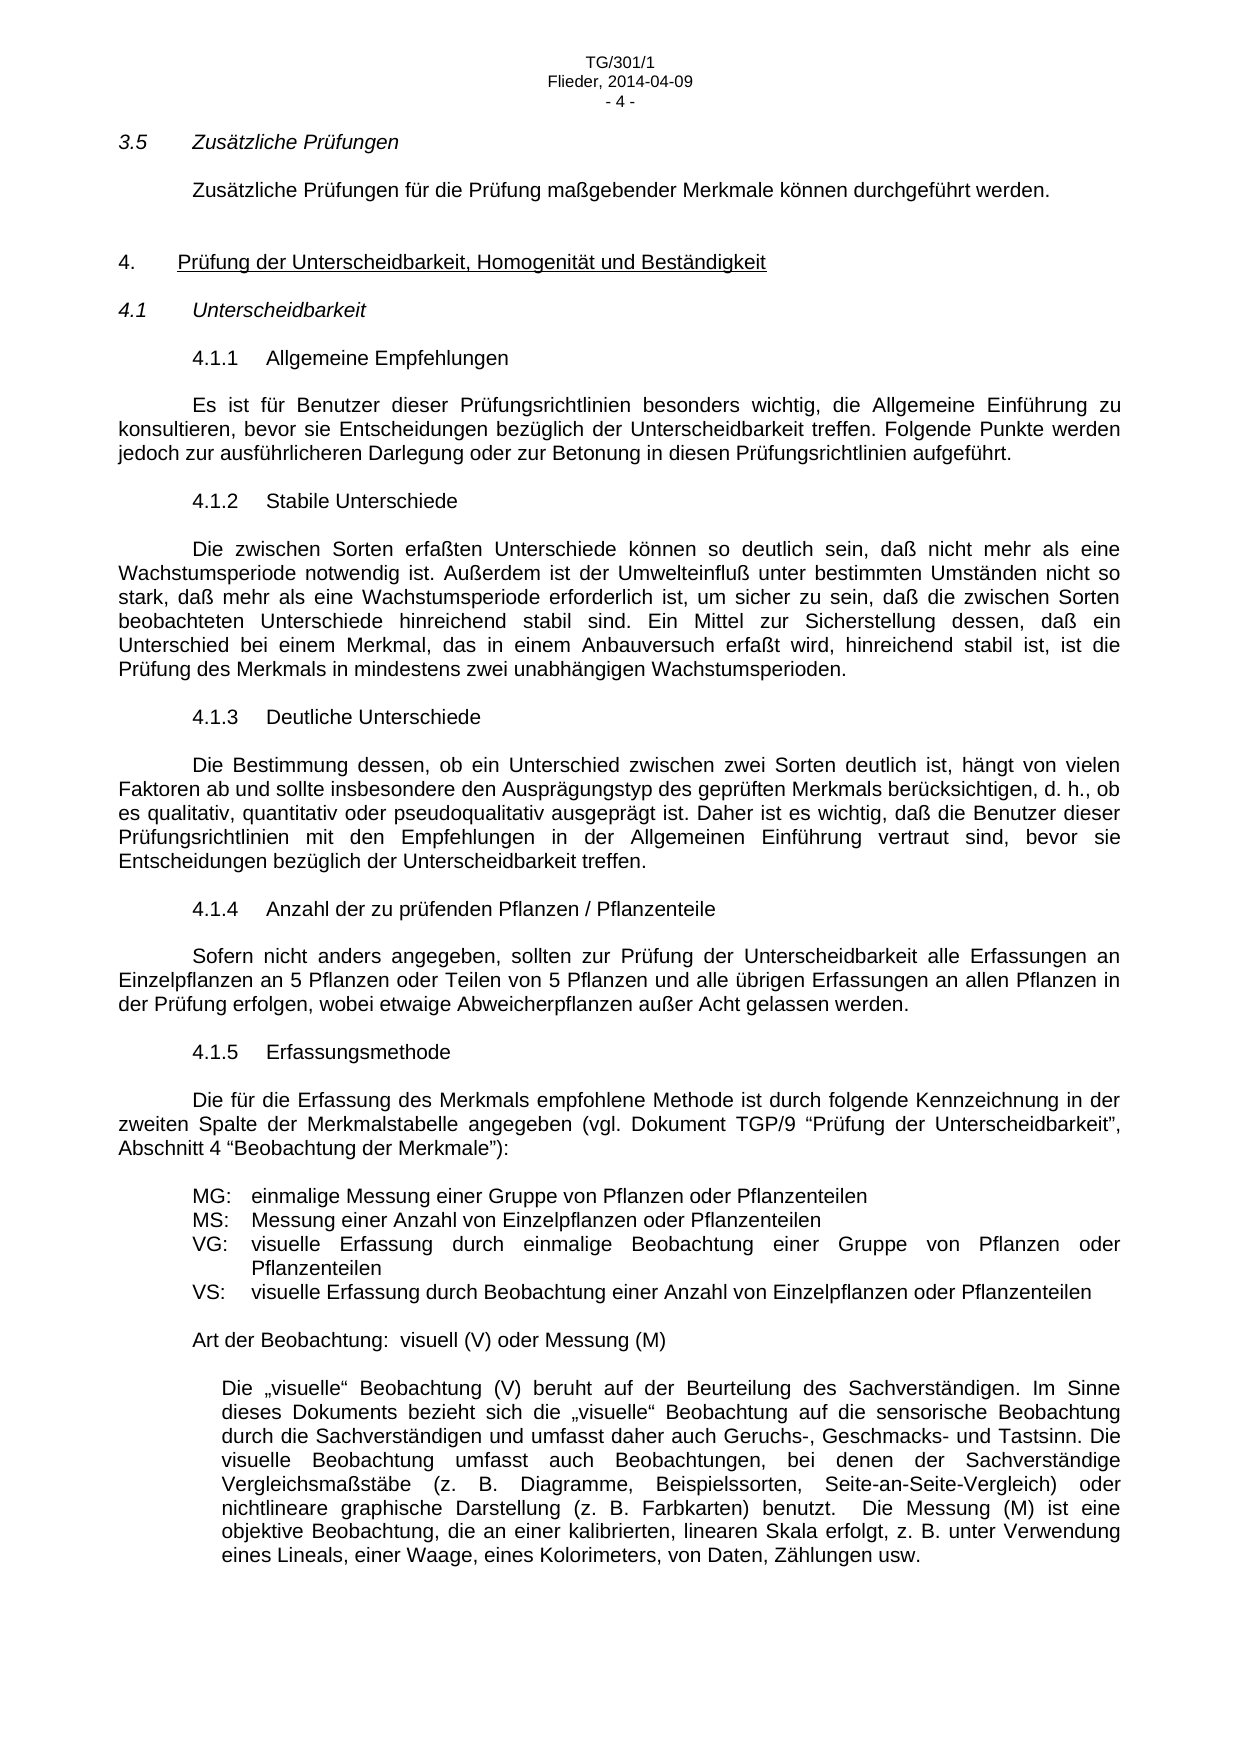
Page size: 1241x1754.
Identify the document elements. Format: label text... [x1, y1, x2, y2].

text Die Bestimmung dessen, ob ein Unterschied zwischen zwei Sorten deutlich ist, hängt von vielen Faktoren ab und sollte insbesondere den Ausprägungstyp des geprüften Merkmals berücksichtigen, d. h., ob es qualitativ, quantitativ oder pseudoqualitativ ausgeprägt ist. Daher ist es wichtig, daß die Benutzer dieser Prüfungsrichtlinien mit den Empfehlungen in der Allgemeinen Einführung vertraut sind, bevor sie Entscheidungen bezüglich der Unterscheidbarkeit treffen. [118, 753, 1122, 872]
subtitle 3.5 Zusätzliche Prüfungen [118, 130, 1122, 154]
subtitle 4.1.4 Anzahl der zu prüfenden Pflanzen / Pflanzenteile [192, 896, 1122, 920]
text Es ist für Benutzer dieser Prüfungsrichtlinien besonders wichtig, die Allgemeine Einführung zu konsultieren, bevor sie Entscheidungen bezüglich der Unterscheidbarkeit treffen. Folgende Punkte werden jedoch zur ausführlicheren Darlegung oder zur Betonung in diesen Prüfungsrichtlinien aufgeführt. [118, 393, 1122, 465]
text Zusätzliche Prüfungen für die Prüfung maßgebender Merkmale können durchgeführt werden. [118, 178, 1122, 202]
text MG: einmalige Messung einer Gruppe von Pflanzen oder Pflanzenteilen [192, 1184, 1122, 1208]
subtitle 4.1 Unterscheidbarkeit [118, 297, 1122, 321]
text Die „visuelle“ Beobachtung (V) beruht auf der Beurteilung des Sachverständigen. Im Sinne dieses Dokuments bezieht sich die „visuelle“ Beobachtung auf die sensorische Beobachtung durch die Sachverständigen und umfasst daher auch Geruchs-, Geschmacks- und Tastsinn. Die visuelle Beobachtung umfasst auch Beobachtungen, bei denen der Sachverständige Vergleichsmaßstäbe (z. B. Diagramme, Beispielssorten, Seite-an-Seite-Vergleich) oder nichtlineare graphische Darstellung (z. B. Farbkarten) benutzt. Die Messung (M) ist eine objektive Beobachtung, die an einer kalibrierten, linearen Skala erfolgt, z. B. unter Verwendung eines Lineals, einer Waage, eines Kolorimeters, von Daten, Zählungen usw. [221, 1376, 1122, 1567]
text Art der Beobachtung: visuell (V) oder Messung (M) [192, 1328, 1122, 1352]
subtitle 4.1.3 Deutliche Unterschiede [192, 705, 1122, 729]
text VG: visuelle Erfassung durch einmalige Beobachtung einer Gruppe von Pflanzen oder Pflanzenteilen [192, 1232, 1122, 1280]
text Sofern nicht anders angegeben, sollten zur Prüfung der Unterscheidbarkeit alle Erfassungen an Einzelpflanzen an 5 Pflanzen oder Teilen von 5 Pflanzen und alle übrigen Erfassungen an allen Pflanzen in der Prüfung erfolgen, wobei etwaige Abweicherpflanzen außer Acht gelassen werden. [118, 944, 1122, 1016]
subtitle 4.1.5 Erfassungsmethode [192, 1040, 1122, 1064]
text MS: Messung einer Anzahl von Einzelpflanzen oder Pflanzenteilen [192, 1208, 1122, 1232]
subtitle 4.1.1 Allgemeine Empfehlungen [192, 345, 1122, 369]
text Die für die Erfassung des Merkmals empfohlene Methode ist durch folgende Kennzeichnung in der zweiten Spalte der Merkmalstabelle angegeben (vgl. Dokument TGP/9 “Prüfung der Unterscheidbarkeit”, Abschnitt 4 “Beobachtung der Merkmale”): [118, 1088, 1122, 1160]
text Die zwischen Sorten erfaßten Unterschiede können so deutlich sein, daß nicht mehr als eine Wachstumsperiode notwendig ist. Außerdem ist der Umwelteinfluß unter bestimmten Umständen nicht so stark, daß mehr als eine Wachstumsperiode erforderlich ist, um sicher zu sein, daß die zwischen Sorten beobachteten Unterschiede hinreichend stabil sind. Ein Mittel zur Sicherstellung dessen, daß ein Unterschied bei einem Merkmal, das in einem Anbauversuch erfaßt wird, hinreichend stabil ist, ist die Prüfung des Merkmals in mindestens zwei unabhängigen Wachstumsperioden. [118, 537, 1122, 681]
subtitle 4.1.2 Stabile Unterschiede [192, 489, 1122, 513]
subtitle Prüfung der Unterscheidbarkeit, Homogenität und Beständigkeit [118, 249, 1122, 273]
text VS: visuelle Erfassung durch Beobachtung einer Anzahl von Einzelpflanzen oder Pflanzenteilen [192, 1280, 1122, 1304]
